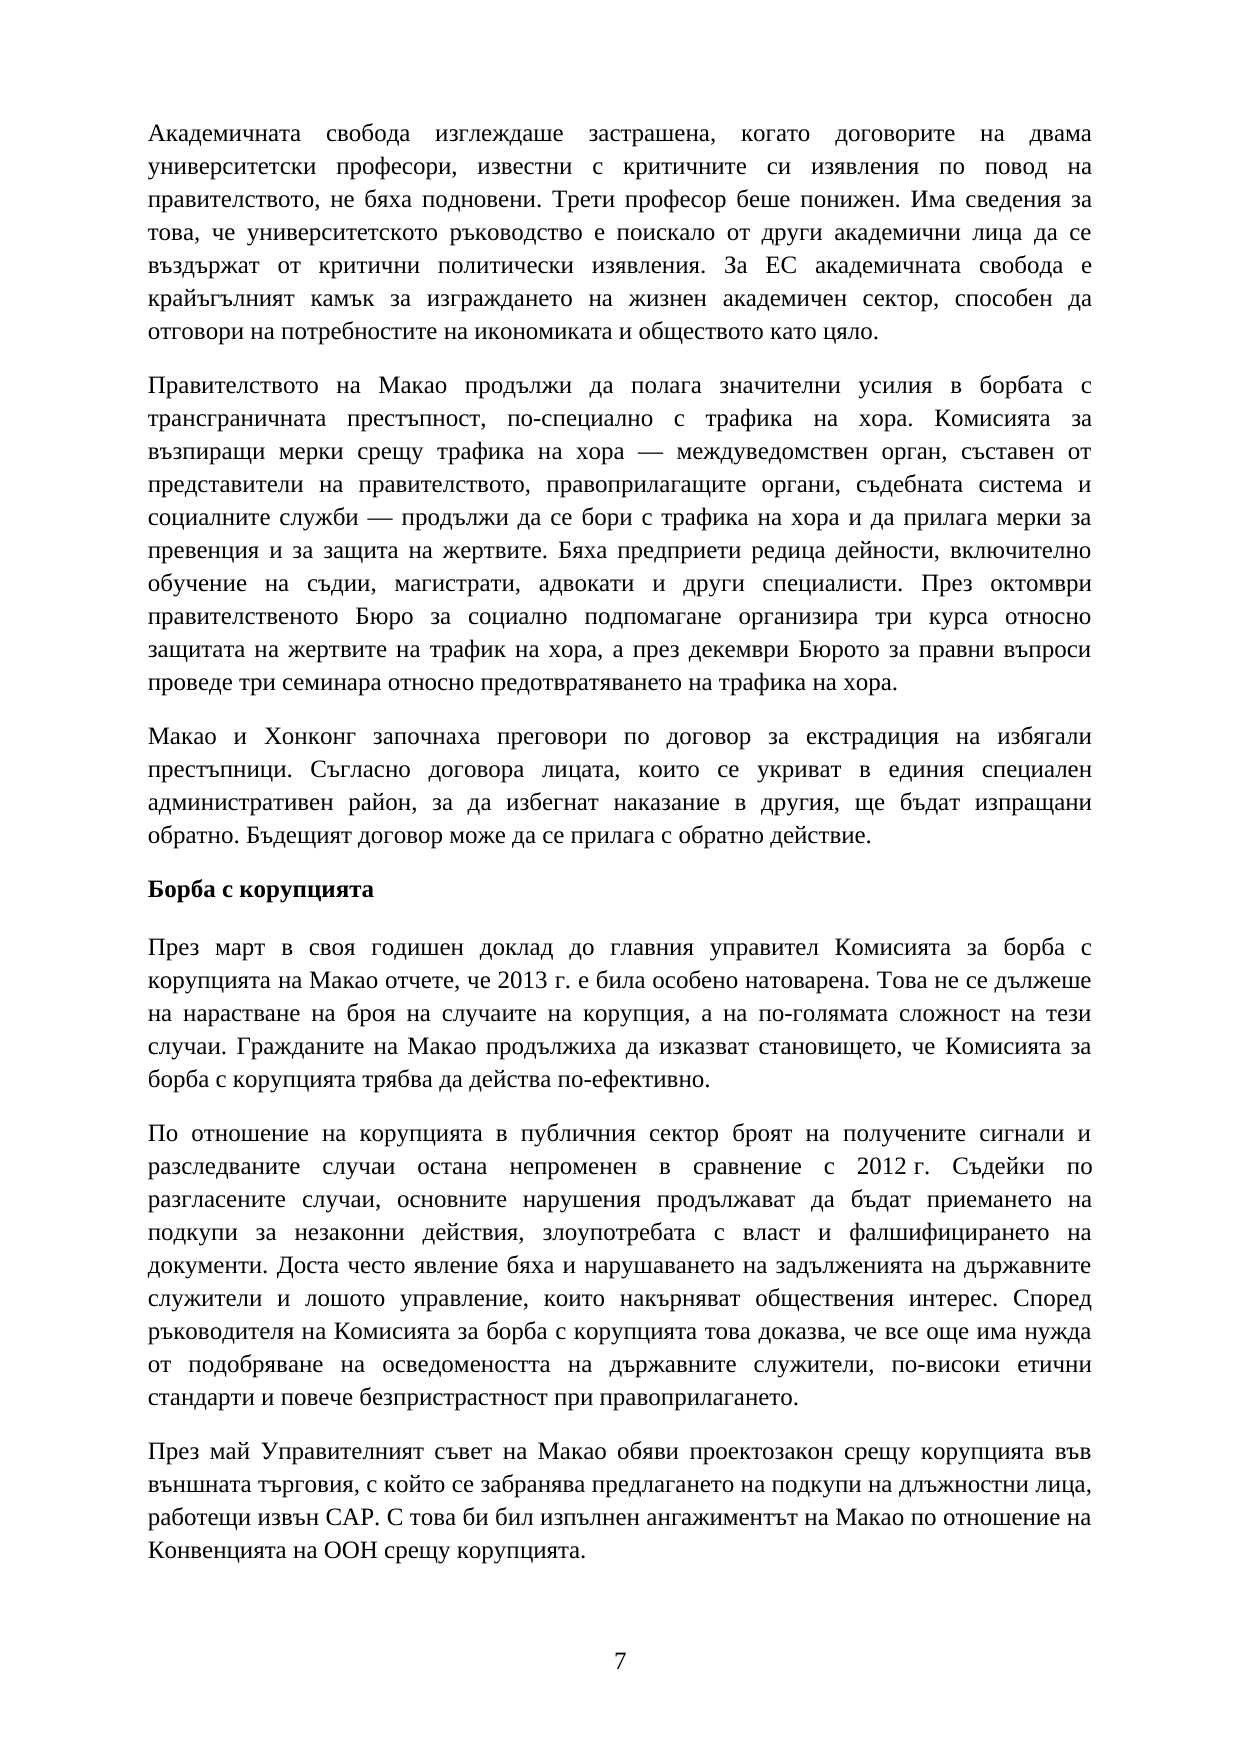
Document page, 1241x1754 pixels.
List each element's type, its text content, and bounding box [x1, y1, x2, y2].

text През март в своя годишен доклад до главния управител Комисията за борба с корупцията на Макао отчете, че 2013 г. е била особено натоварена. Това не се дължеше на нарастване на броя на случаите на корупция, а на по-голямата сложност на тези случаи. Гражданите на Макао продължиха да изказват становището, че Комисията за борба с корупцията трябва да действа по-ефективно. [148, 932, 1093, 1093]
text Правителството на Макао продължи да полага значителни усилия в борбата с трансграничната престъпност, по-специално с трафика на хора. Комисията за възпиращи мерки срещу трафика на хора — междуведомствен орган, съставен от представители на правителството, правоприлагащите органи, съдебната система и социалните служби — продължи да се бори с трафика на хора и да прилага мерки за превенция и за защита на жертвите. Бяха предприети редица дейности, включително обучение на съдии, магистрати, адвокати и други специалисти. През октомври правителственото Бюро за социално подпомагане организира три курса относно защитата на жертвите на трафик на хора, а през декември Бюрото за правни въпроси проведе три семинара относно предотвратяването на трафика на хора. [148, 370, 1093, 696]
text Борба с корупцията [148, 874, 1093, 903]
text Академичната свобода изглеждаше застрашена, когато договорите на двама университетски професори, известни с критичните си изявления по повод на правителството, не бяха подновени. Трети професор беше понижен. Има сведения за това, че университетското ръководство е поискало от други академични лица да се въздържат от критични политически изявления. За ЕС академичната свобода е крайъгълният камък за изграждането на жизнен академичен сектор, способен да отговори на потребностите на икономиката и обществото като цяло. [148, 118, 1093, 345]
text Макао и Хонконг започнаха преговори по договор за екстрадиция на избягали престъпници. Съгласно договора лицата, които се укриват в единия специален административен район, за да избегнат наказание в другия, ще бъдат изпращани обратно. Бъдещият договор може да се прилага с обратно действие. [148, 721, 1093, 849]
text По отношение на корупцията в публичния сектор броят на получените сигнали и разследваните случаи остана непроменен в сравнение с 2012 г. Съдейки по разгласените случаи, основните нарушения продължават да бъдат приемането на подкупи за незаконни действия, злоупотребата с власт и фалшифицирането на документи. Доста често явление бяха и нарушаването на задълженията на държавните служители и лошото управление, които накърняват обществения интерес. Според ръководителя на Комисията за борба с корупцията това доказва, че все още има нужда от подобряване на осведомеността на държавните служители, по-високи етични стандарти и повече безпристрастност при правоприлагането. [148, 1118, 1093, 1411]
text През май Управителният съвет на Макао обяви проектозакон срещу корупцията във външната търговия, с който се забранява предлагането на подкупи на длъжностни лица, работещи извън САР. С това би бил изпълнен ангажиментът на Макао по отношение на Конвенцията на ООН срещу корупцията. [148, 1436, 1093, 1564]
